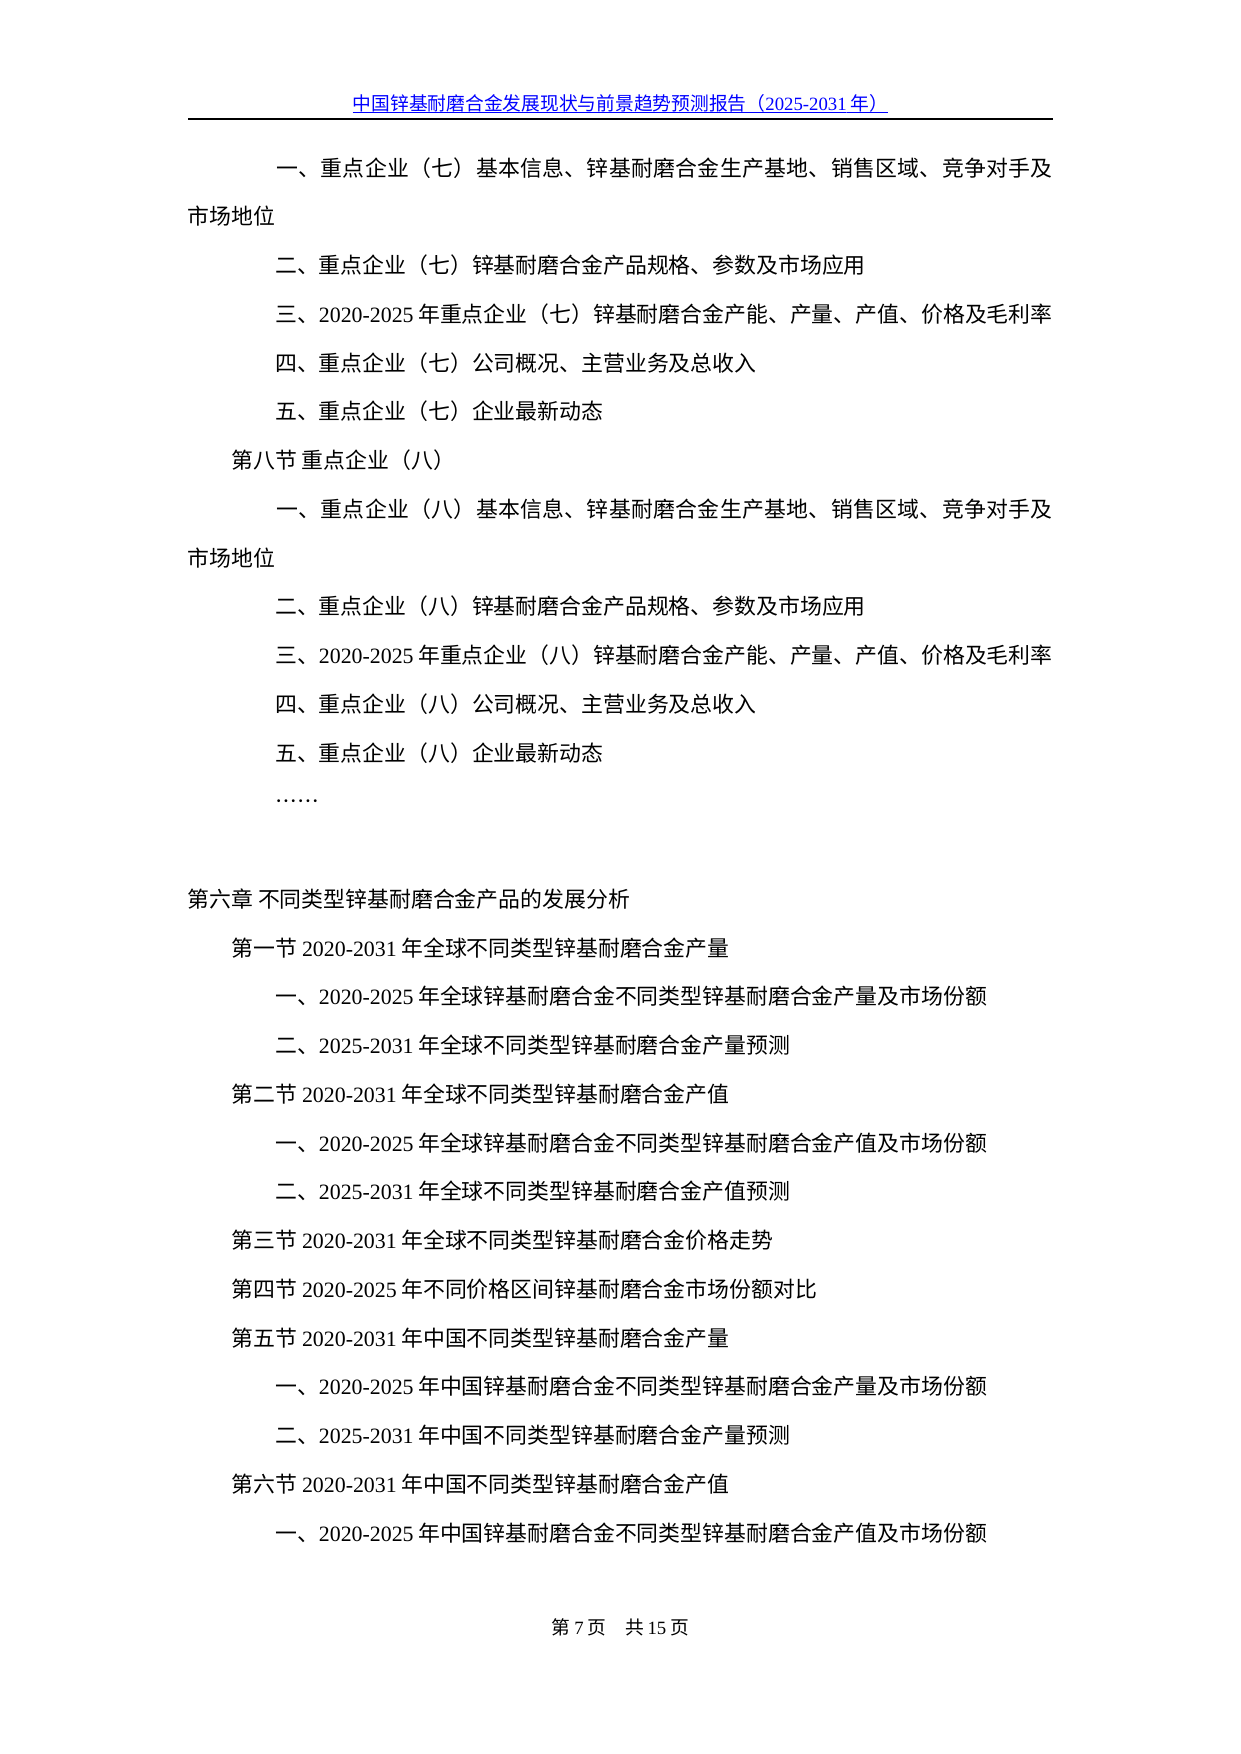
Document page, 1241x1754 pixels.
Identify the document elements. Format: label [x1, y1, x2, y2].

text [187, 150, 1053, 1548]
